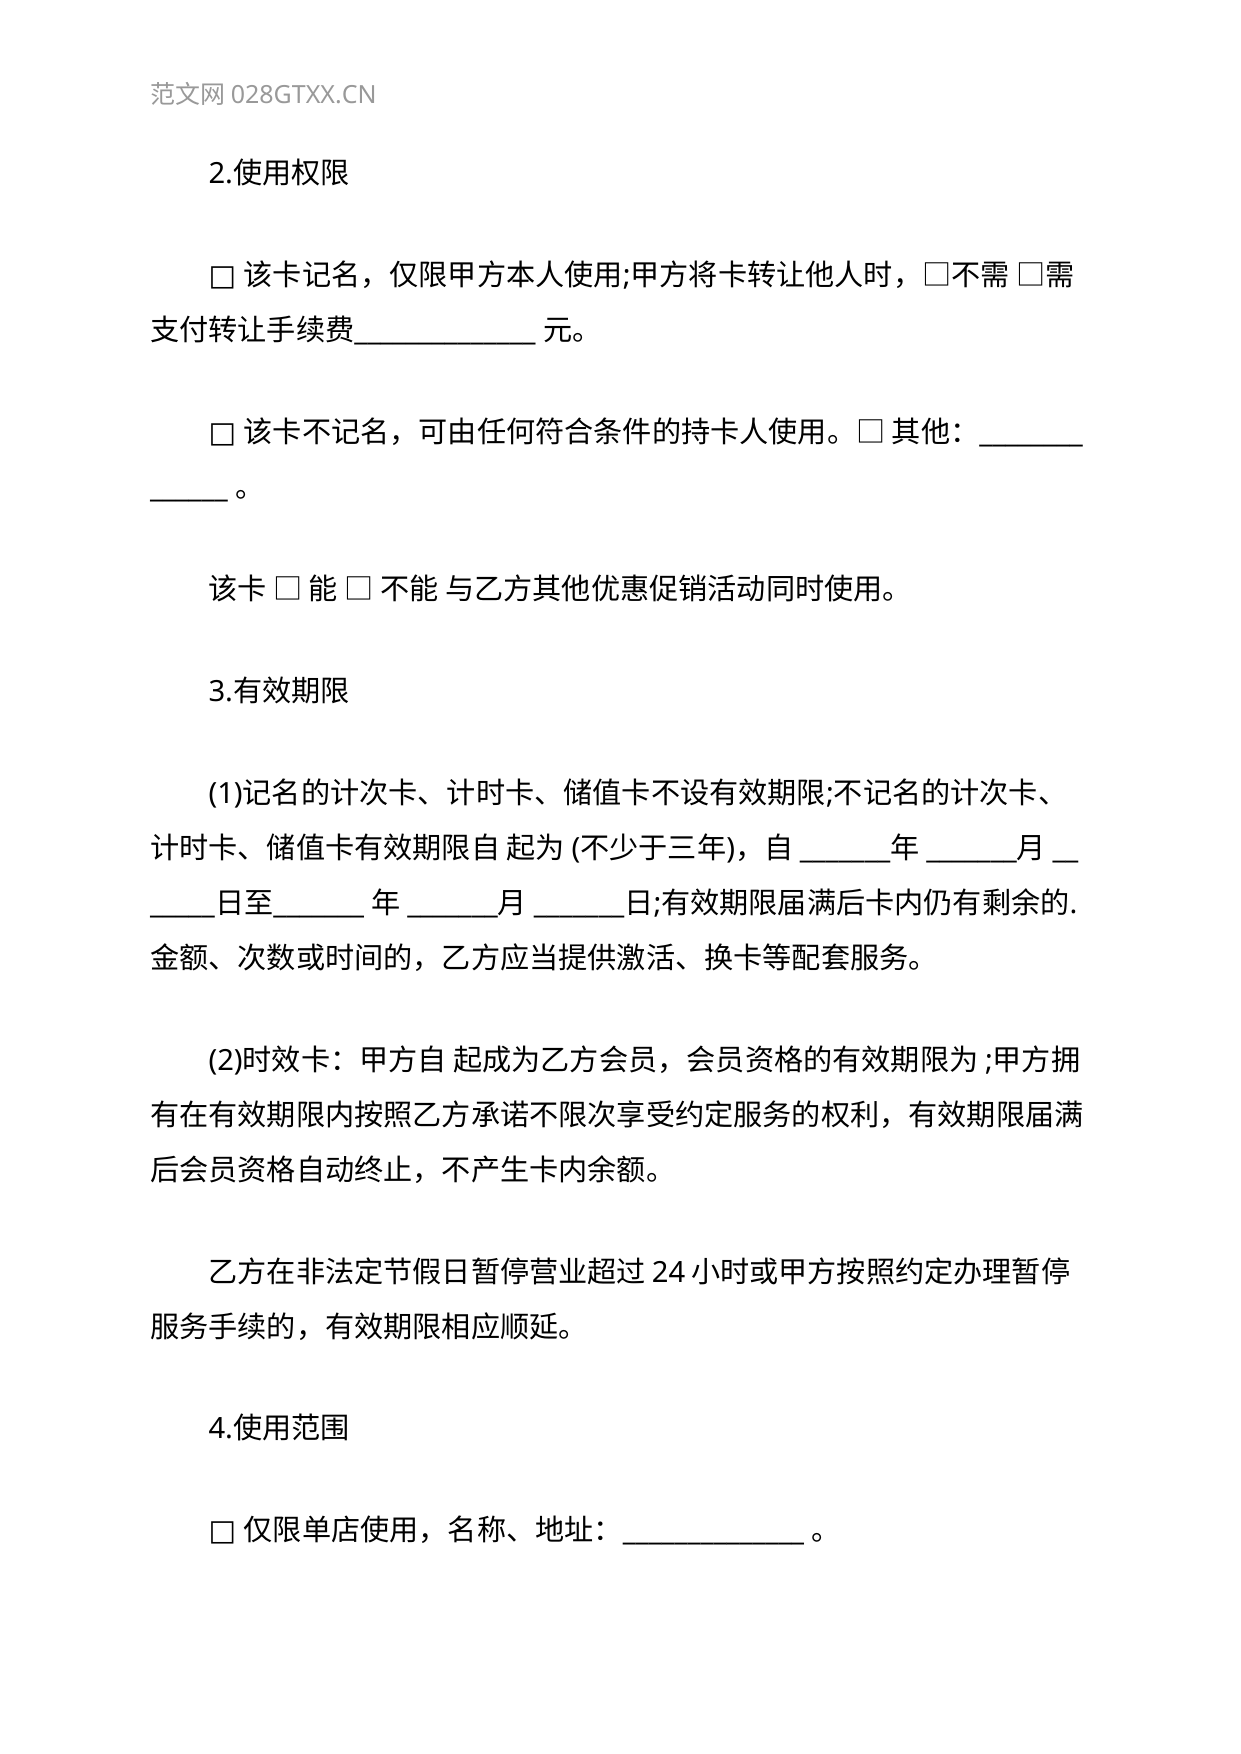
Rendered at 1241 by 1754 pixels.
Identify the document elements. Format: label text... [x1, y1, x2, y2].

text 3.有效期限 [150, 668, 1090, 710]
text (2)时效卡：甲方自 起成为乙方会员，会员资格的有效期限为 ;甲方拥有在有效期限内按照乙方承诺不限次享受约定服务的权利，有效期限届满后会员资格自动终止，不产生卡内余额。 [150, 1036, 1090, 1189]
text 乙方在非法定节假日暂停营业超过24小时或甲方按照约定办理暂停服务手续的，有效期限相应顺延。 [150, 1248, 1090, 1345]
text (1)记名的计次卡、计时卡、储值卡不设有效期限;不记名的计次卡、计时卡、储值卡有效期限自 起为 (不少于三年)，自 _______年 _______月 _______日至_______ 年 _______月 _______日;有效期限届满后卡内仍有剩余的.金额、次数或时间的，乙方应当提供激活、换卡等配套服务。 [150, 770, 1090, 977]
text 4.使用范围 [150, 1405, 1090, 1447]
text □ 仅限单店使用，名称、地址：______________ 。 [150, 1507, 1090, 1549]
text 2.使用权限 [150, 150, 1090, 192]
text □ 该卡不记名，可由任何符合条件的持卡人使用。□ 其他：______________ 。 [150, 409, 1090, 506]
text □ 该卡记名，仅限甲方本人使用;甲方将卡转让他人时，□不需 □需 支付转让手续费______________ 元。 [150, 252, 1090, 349]
text 该卡 □ 能 □ 不能 与乙方其他优惠促销活动同时使用。 [150, 566, 1090, 608]
